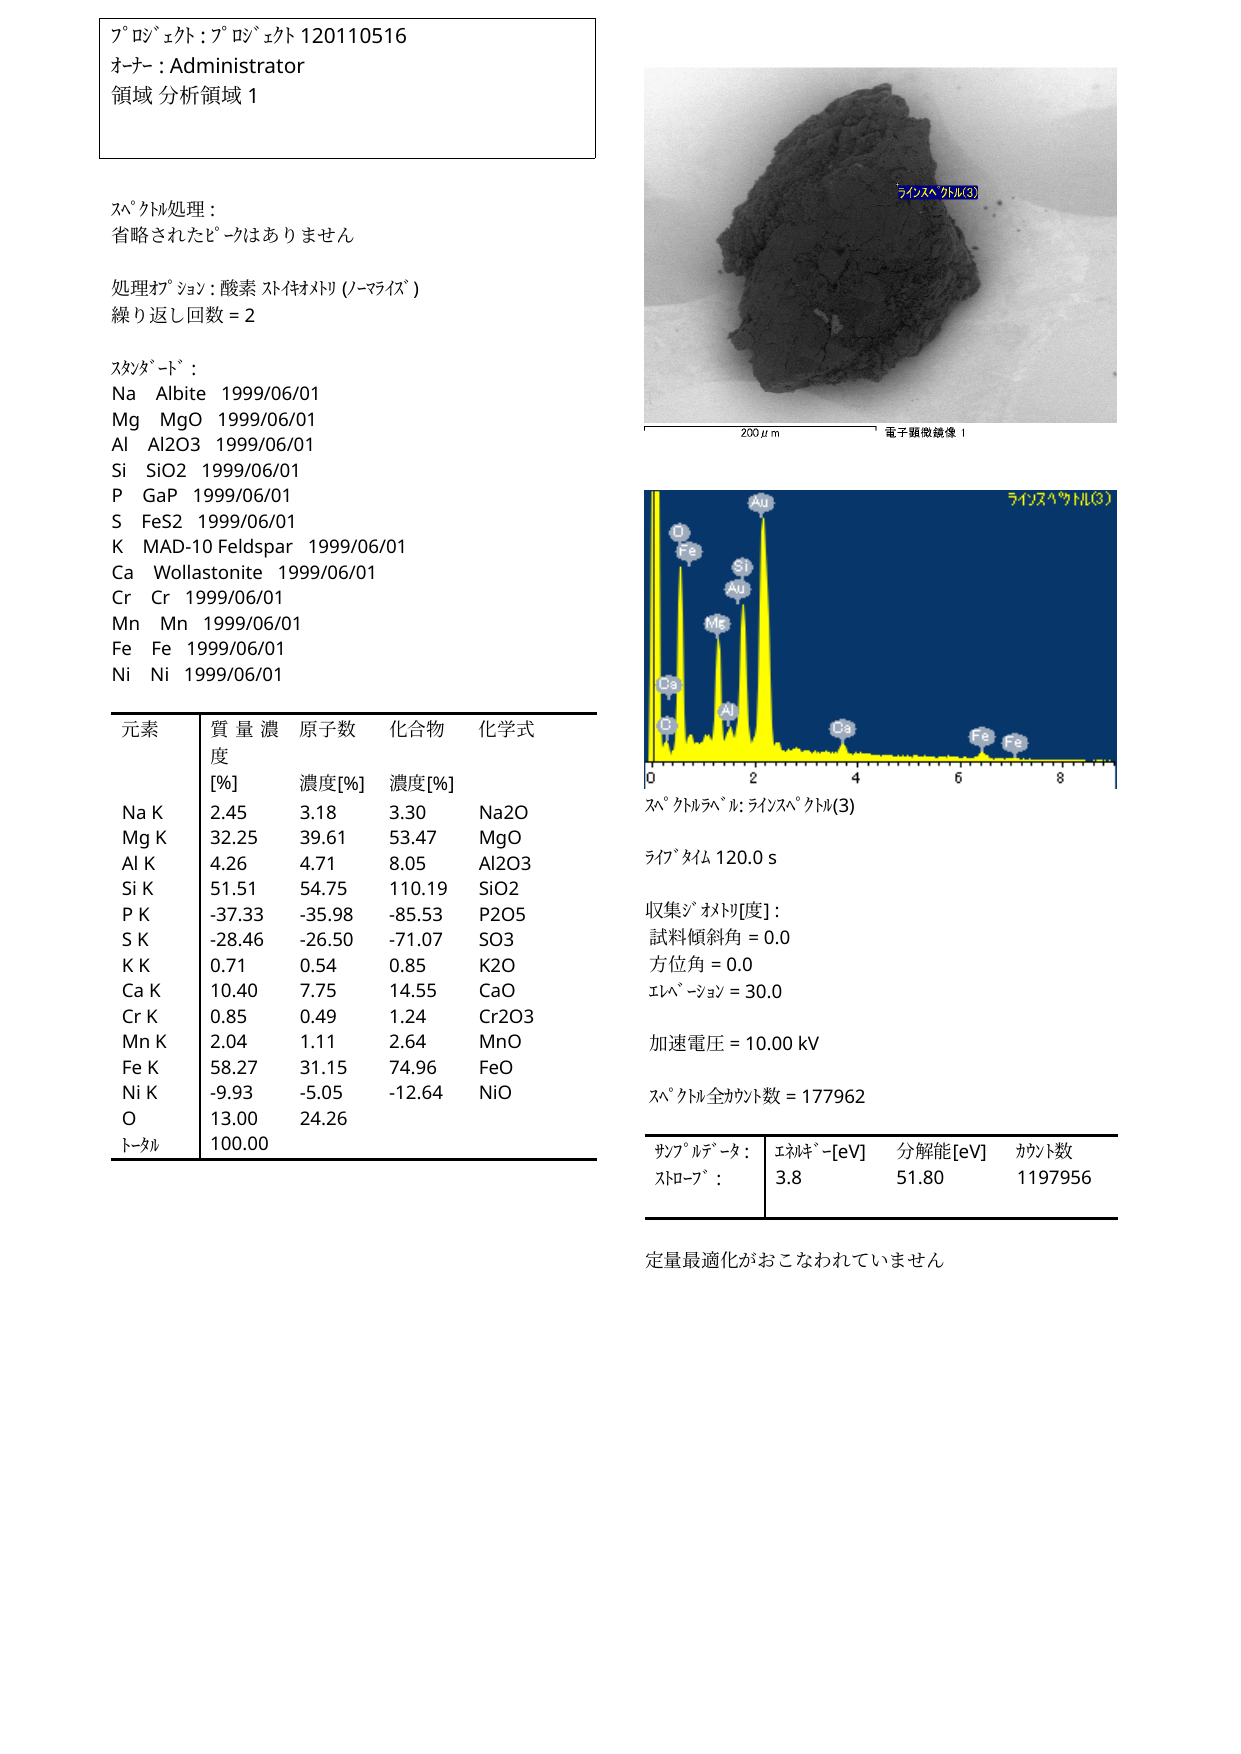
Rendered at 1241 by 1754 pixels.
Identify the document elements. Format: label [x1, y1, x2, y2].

picture [644, 490, 1117, 789]
picture [644, 34, 1117, 474]
